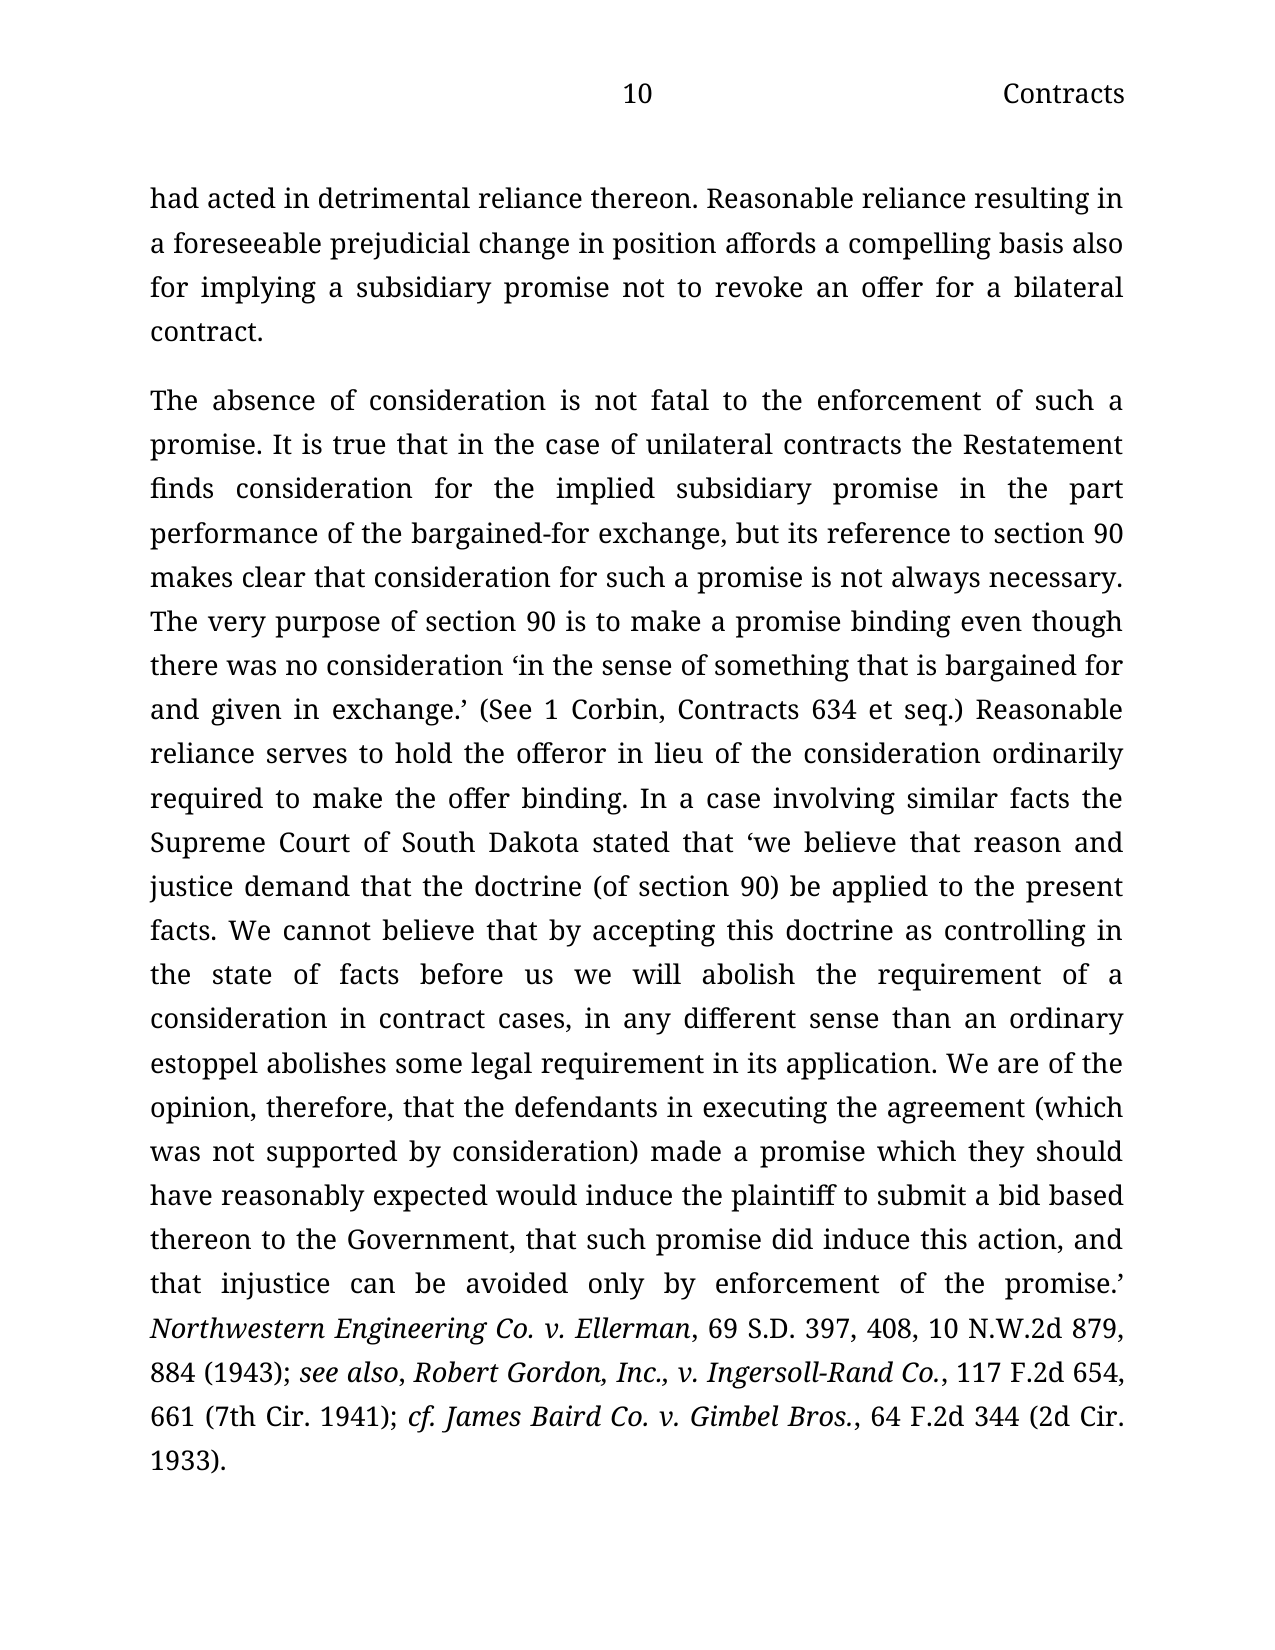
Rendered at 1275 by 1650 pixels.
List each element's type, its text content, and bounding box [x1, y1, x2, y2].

text The absence of consideration is not fatal to the enforcement of such a promise. It is true that in the case of unilateral contracts the Restatement finds consideration for the implied subsidiary promise in the part performance of the bargained-for exchange, but its reference to section 90 makes clear that consideration for such a promise is not always necessary. The very purpose of section 90 is to make a promise binding even though there was no consideration ‘in the sense of something that is bargained for and given in exchange.’ (See 1 Corbin, Contracts 634 et seq.) Reasonable reliance serves to hold the offeror in lieu of the consideration ordinarily required to make the offer binding. In a case involving similar facts the Supreme Court of South Dakota stated that ‘we believe that reason and justice demand that the doctrine (of section 90) be applied to the present facts. We cannot believe that by accepting this doctrine as controlling in the state of facts before us we will abolish the requirement of a consideration in contract cases, in any different sense than an ordinary estoppel abolishes some legal requirement in its application. We are of the opinion, therefore, that the defendants in executing the agreement (which was not supported by consideration) made a promise which they should have reasonably expected would induce the plaintiff to submit a bid based thereon to the Government, that such promise did induce this action, and that injustice can be avoided only by enforcement of the promise.’ Northwestern Engineering Co. v. Ellerman, 69 S.D. 397, 408, 10 N.W.2d 879, 884 (1943); see also, Robert Gordon, Inc., v. Ingersoll-Rand Co., 117 F.2d 654, 661 (7th Cir. 1941); cf. James Baird Co. v. Gimbel Bros., 64 F.2d 344 (2d Cir. 1933). [150, 382, 1125, 1478]
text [150, 180, 1125, 349]
